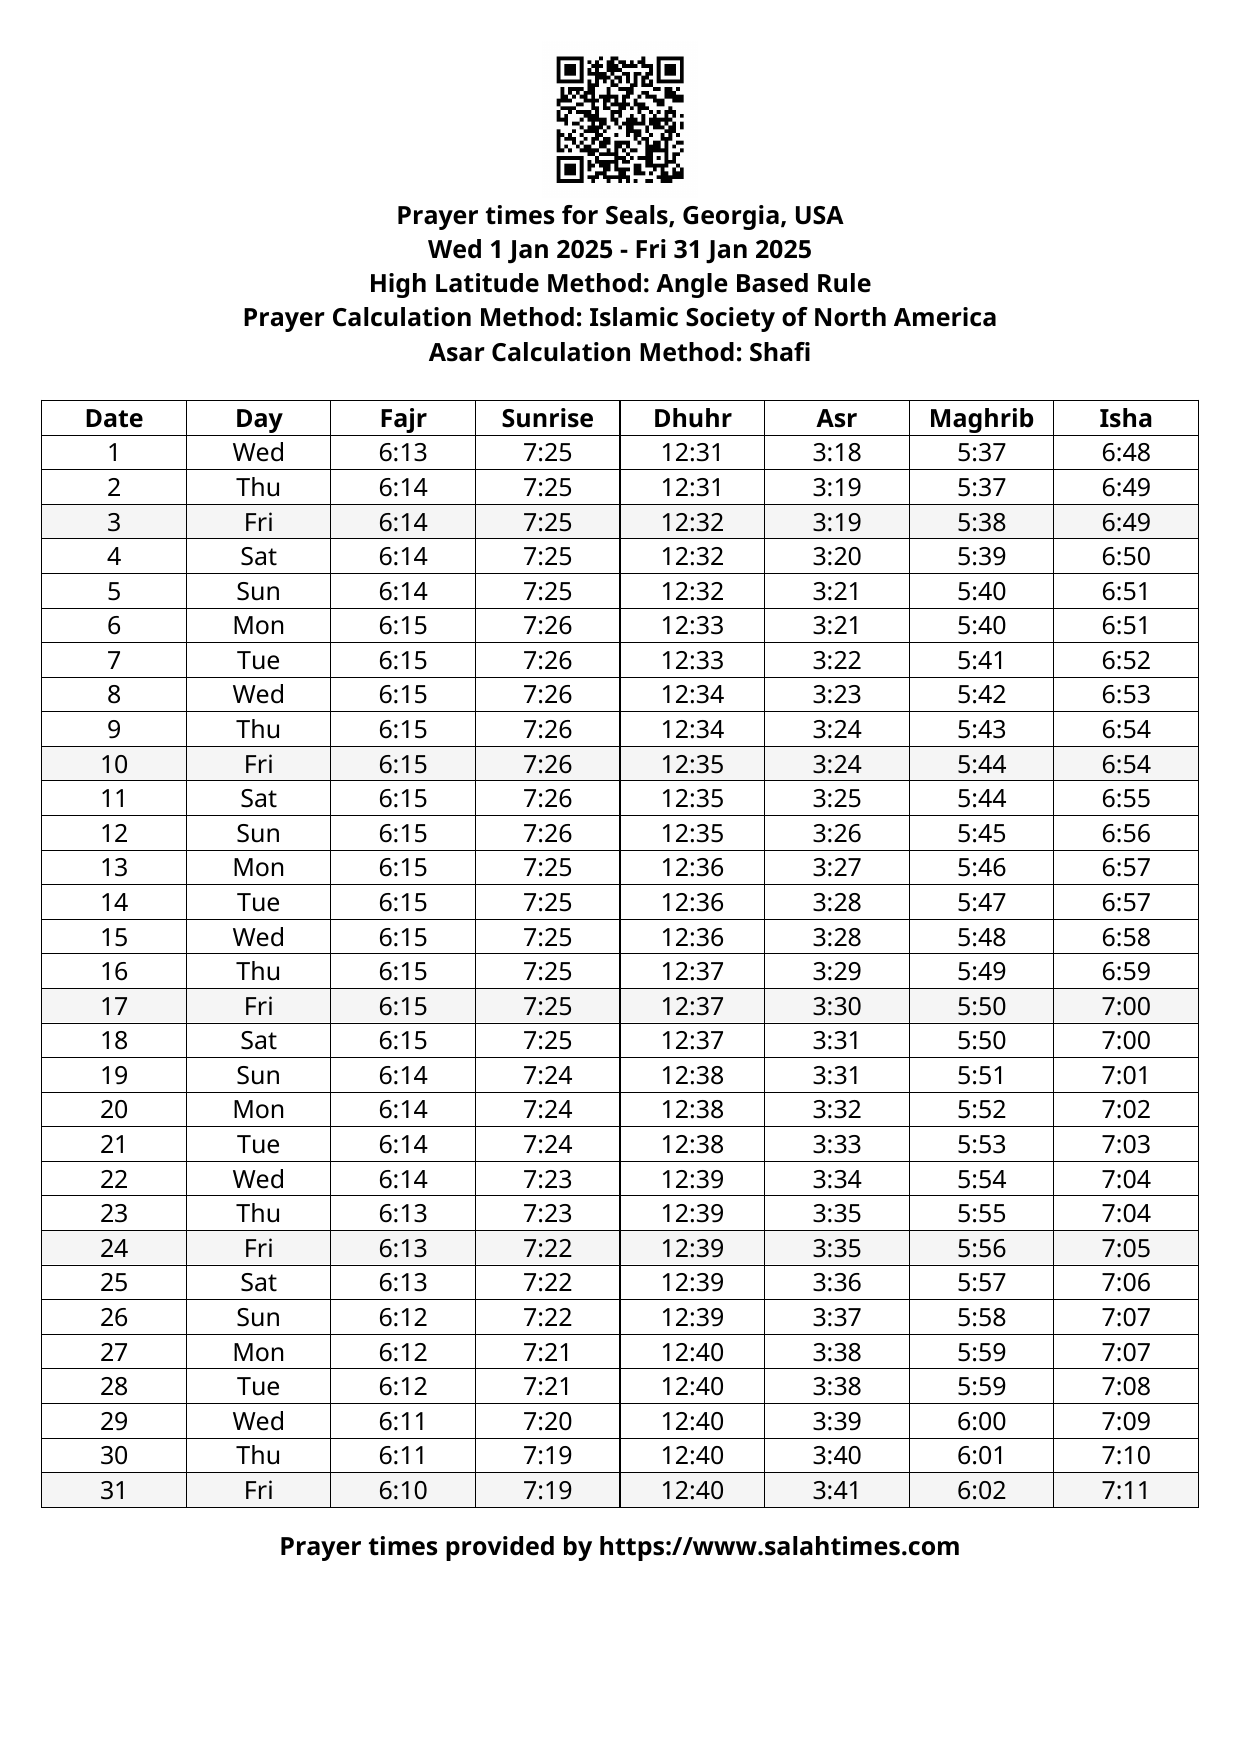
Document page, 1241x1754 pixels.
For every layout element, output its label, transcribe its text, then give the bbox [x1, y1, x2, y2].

table_cell 5:46 [910, 851, 1053, 884]
table_cell 7:25 [476, 1024, 619, 1057]
table_cell 3:24 [765, 747, 909, 780]
table_cell 7:01 [1054, 1058, 1198, 1092]
table_cell Mon [187, 1335, 330, 1368]
table_cell 3:23 [765, 678, 909, 711]
table_cell 6:15 [331, 885, 475, 919]
table_cell 3:38 [765, 1335, 909, 1368]
table_cell 6:10 [331, 1473, 475, 1507]
table_cell 31 [42, 1473, 186, 1507]
table_cell 5:49 [910, 954, 1053, 988]
table_header Asr [765, 401, 909, 434]
table_cell 6:53 [1054, 678, 1198, 711]
table_cell 6:15 [331, 609, 475, 642]
text Wed 1 Jan 2025 - Fri 31 Jan 2025 [42, 232, 1198, 266]
table_cell 7:24 [476, 1058, 619, 1092]
table_cell 6:15 [331, 712, 475, 746]
table_cell 3:22 [765, 643, 909, 677]
table_cell 12:37 [621, 1024, 764, 1057]
table_cell 7:10 [1054, 1439, 1198, 1472]
table_cell 5:54 [910, 1162, 1053, 1195]
table_cell 7:21 [476, 1369, 619, 1403]
picture [542, 41, 699, 198]
table_cell 6 [42, 609, 186, 642]
table_cell 12:37 [621, 954, 764, 988]
table_cell 14 [42, 885, 186, 919]
table_cell 3:35 [765, 1196, 909, 1230]
table_cell 3:36 [765, 1266, 909, 1299]
table_cell 6:14 [331, 470, 475, 504]
table_cell Fri [187, 505, 330, 538]
table_cell 12:38 [621, 1093, 764, 1126]
table_cell 3:26 [765, 816, 909, 849]
table_cell Sat [187, 1024, 330, 1057]
table_cell 6:12 [331, 1300, 475, 1334]
table_cell Mon [187, 609, 330, 642]
table_cell 3:20 [765, 539, 909, 573]
table_cell 6:57 [1054, 851, 1198, 884]
table_cell 12 [42, 816, 186, 849]
table_cell Thu [187, 954, 330, 988]
table_cell 25 [42, 1266, 186, 1299]
table_cell 6:15 [331, 954, 475, 988]
table_cell 28 [42, 1369, 186, 1403]
table_cell Sun [187, 1058, 330, 1092]
table_cell 7:26 [476, 781, 619, 815]
table_cell 6:11 [331, 1439, 475, 1472]
table_cell 1 [42, 436, 186, 469]
table_cell 12:32 [621, 574, 764, 607]
table_cell Sun [187, 816, 330, 849]
table_cell 6:15 [331, 781, 475, 815]
table_cell 6:56 [1054, 816, 1198, 849]
table_cell 6:52 [1054, 643, 1198, 677]
table_cell 12:34 [621, 678, 764, 711]
table_cell 13 [42, 851, 186, 884]
table_header Date [42, 401, 186, 434]
table_header Fajr [331, 401, 475, 434]
table_cell 5:59 [910, 1335, 1053, 1368]
table_cell 3:21 [765, 574, 909, 607]
table_cell 6:14 [331, 1058, 475, 1092]
table_cell Thu [187, 1196, 330, 1230]
table_cell 5:53 [910, 1127, 1053, 1161]
table_cell Tue [187, 885, 330, 919]
table_cell 6:49 [1054, 505, 1198, 538]
table_cell 7:26 [476, 816, 619, 849]
table_cell 11 [42, 781, 186, 815]
table_cell 7:22 [476, 1300, 619, 1334]
table_cell 5:47 [910, 885, 1053, 919]
table_cell 6:02 [910, 1473, 1053, 1507]
table_cell 12:33 [621, 609, 764, 642]
text Asar Calculation Method: Shafi [42, 334, 1198, 368]
table_cell 7:08 [1054, 1369, 1198, 1403]
table_cell 7:07 [1054, 1335, 1198, 1368]
table_cell 7:23 [476, 1162, 619, 1195]
table_cell 12:35 [621, 781, 764, 815]
table_cell Sun [187, 574, 330, 607]
table_cell 20 [42, 1093, 186, 1126]
table_cell 6:14 [331, 1162, 475, 1195]
table_cell 12:34 [621, 712, 764, 746]
table_header Dhuhr [621, 401, 764, 434]
table_cell 6:50 [1054, 539, 1198, 573]
table_cell 12:35 [621, 747, 764, 780]
table_cell 3 [42, 505, 186, 538]
table_cell 5:50 [910, 1024, 1053, 1057]
table_cell 12:35 [621, 816, 764, 849]
table_cell 7:04 [1054, 1162, 1198, 1195]
table_cell Thu [187, 470, 330, 504]
table_cell 7:25 [476, 954, 619, 988]
table_cell 7:05 [1054, 1231, 1198, 1264]
table_cell 22 [42, 1162, 186, 1195]
table_cell 7:24 [476, 1093, 619, 1126]
table_cell 3:21 [765, 609, 909, 642]
table_cell 7:09 [1054, 1404, 1198, 1437]
table_cell 5:37 [910, 436, 1053, 469]
table_cell 3:19 [765, 470, 909, 504]
table_cell 6:00 [910, 1404, 1053, 1437]
table_cell 3:32 [765, 1093, 909, 1126]
table_cell 3:33 [765, 1127, 909, 1161]
table_cell 18 [42, 1024, 186, 1057]
table_cell 5:59 [910, 1369, 1053, 1403]
table_cell 7:26 [476, 747, 619, 780]
table_cell 6:15 [331, 1024, 475, 1057]
table_cell 16 [42, 954, 186, 988]
table_cell Sat [187, 539, 330, 573]
table_cell 5:40 [910, 574, 1053, 607]
table_cell 7:25 [476, 505, 619, 538]
table_cell 7:25 [476, 989, 619, 1022]
table_cell 3:28 [765, 885, 909, 919]
table_cell 6:01 [910, 1439, 1053, 1472]
table_cell 7:25 [476, 851, 619, 884]
table_cell 6:15 [331, 851, 475, 884]
table_cell 6:59 [1054, 954, 1198, 988]
table_cell 7:11 [1054, 1473, 1198, 1507]
table_cell Mon [187, 851, 330, 884]
table_cell 7:26 [476, 609, 619, 642]
table_header Maghrib [910, 401, 1053, 434]
table_cell 3:38 [765, 1369, 909, 1403]
table_cell Thu [187, 712, 330, 746]
table_cell 24 [42, 1231, 186, 1264]
table_cell 6:14 [331, 505, 475, 538]
table_cell 12:36 [621, 851, 764, 884]
table_cell 6:15 [331, 747, 475, 780]
table_cell 6:14 [331, 539, 475, 573]
table_cell 5:41 [910, 643, 1053, 677]
table_cell 12:40 [621, 1404, 764, 1437]
table_cell 5:55 [910, 1196, 1053, 1230]
table_cell 7:19 [476, 1473, 619, 1507]
table_cell 12:31 [621, 470, 764, 504]
table_cell 6:55 [1054, 781, 1198, 815]
table_cell Tue [187, 643, 330, 677]
table_cell 7:22 [476, 1231, 619, 1264]
table_cell 7:00 [1054, 1024, 1198, 1057]
table_cell 5:37 [910, 470, 1053, 504]
table_cell 12:40 [621, 1439, 764, 1472]
table_cell 9 [42, 712, 186, 746]
table_cell 3:19 [765, 505, 909, 538]
table_cell 3:28 [765, 920, 909, 953]
table_cell 6:14 [331, 574, 475, 607]
table_cell 3:35 [765, 1231, 909, 1264]
table_cell 5:43 [910, 712, 1053, 746]
table_cell 12:39 [621, 1266, 764, 1299]
table_cell 6:12 [331, 1335, 475, 1368]
table_cell 6:48 [1054, 436, 1198, 469]
table_cell 19 [42, 1058, 186, 1092]
table_cell 6:57 [1054, 885, 1198, 919]
table_cell 5:56 [910, 1231, 1053, 1264]
table_cell 12:32 [621, 539, 764, 573]
table_cell 5:42 [910, 678, 1053, 711]
table_cell 12:31 [621, 436, 764, 469]
table_cell 26 [42, 1300, 186, 1334]
table_cell Fri [187, 747, 330, 780]
table_cell 5:51 [910, 1058, 1053, 1092]
table_cell 7:22 [476, 1266, 619, 1299]
table_cell 6:15 [331, 643, 475, 677]
table_cell Tue [187, 1369, 330, 1403]
table_cell 3:41 [765, 1473, 909, 1507]
table_cell 3:30 [765, 989, 909, 1022]
table_cell 3:24 [765, 712, 909, 746]
table_cell 7:24 [476, 1127, 619, 1161]
table_cell 6:54 [1054, 712, 1198, 746]
table_cell 5:57 [910, 1266, 1053, 1299]
table_cell 5:39 [910, 539, 1053, 573]
table_cell 4 [42, 539, 186, 573]
table_cell 7:26 [476, 678, 619, 711]
table_cell 23 [42, 1196, 186, 1230]
table_cell 7:00 [1054, 989, 1198, 1022]
table_cell 5:40 [910, 609, 1053, 642]
table_cell 3:18 [765, 436, 909, 469]
table_cell 5:50 [910, 989, 1053, 1022]
table_cell 29 [42, 1404, 186, 1437]
text Prayer times for Seals, Georgia, USA [42, 198, 1198, 232]
table_header Day [187, 401, 330, 434]
table_cell 12:38 [621, 1127, 764, 1161]
table_cell Fri [187, 1473, 330, 1507]
table_cell 6:15 [331, 920, 475, 953]
table_cell Wed [187, 1404, 330, 1437]
table_cell 7:19 [476, 1439, 619, 1472]
table_cell 12:39 [621, 1162, 764, 1195]
table_cell 12:40 [621, 1369, 764, 1403]
table_cell 7:07 [1054, 1300, 1198, 1334]
table_cell 3:27 [765, 851, 909, 884]
table_cell 12:33 [621, 643, 764, 677]
table_header Sunrise [476, 401, 619, 434]
table_cell 5:44 [910, 781, 1053, 815]
table_cell 6:58 [1054, 920, 1198, 953]
text Prayer times provided by https://www.salahtimes.com [42, 1528, 1198, 1563]
table_cell 8 [42, 678, 186, 711]
table_cell 7:04 [1054, 1196, 1198, 1230]
table_cell 6:14 [331, 1127, 475, 1161]
table_cell 5:38 [910, 505, 1053, 538]
table_cell 6:13 [331, 1266, 475, 1299]
table_cell 12:39 [621, 1196, 764, 1230]
table_cell 12:39 [621, 1231, 764, 1264]
table_cell 3:29 [765, 954, 909, 988]
table_cell 6:15 [331, 678, 475, 711]
table_cell 12:36 [621, 920, 764, 953]
table_cell 7:26 [476, 712, 619, 746]
table_cell 7:25 [476, 539, 619, 573]
table_cell 6:13 [331, 1196, 475, 1230]
table_cell 7:06 [1054, 1266, 1198, 1299]
table_cell 3:39 [765, 1404, 909, 1437]
table_cell Fri [187, 1231, 330, 1264]
table_cell 12:37 [621, 989, 764, 1022]
table_cell 6:54 [1054, 747, 1198, 780]
table_cell 7:23 [476, 1196, 619, 1230]
table_cell 10 [42, 747, 186, 780]
text Prayer Calculation Method: Islamic Society of North America [42, 300, 1198, 334]
table_cell 3:31 [765, 1024, 909, 1057]
table_cell 3:31 [765, 1058, 909, 1092]
table_cell Thu [187, 1439, 330, 1472]
table_cell 7 [42, 643, 186, 677]
table_cell 6:15 [331, 989, 475, 1022]
table_cell 3:34 [765, 1162, 909, 1195]
table_cell 6:11 [331, 1404, 475, 1437]
table_cell 7:25 [476, 885, 619, 919]
table_cell 12:40 [621, 1473, 764, 1507]
table_cell 5 [42, 574, 186, 607]
table_cell 30 [42, 1439, 186, 1472]
table_cell 7:25 [476, 920, 619, 953]
table_cell 6:13 [331, 1231, 475, 1264]
table_cell 7:25 [476, 470, 619, 504]
table_cell 7:21 [476, 1335, 619, 1368]
table_cell 12:39 [621, 1300, 764, 1334]
table_cell 3:40 [765, 1439, 909, 1472]
table_cell 5:45 [910, 816, 1053, 849]
text High Latitude Method: Angle Based Rule [42, 266, 1198, 300]
table_cell 7:26 [476, 643, 619, 677]
table_cell 15 [42, 920, 186, 953]
table_cell 5:48 [910, 920, 1053, 953]
table_cell 12:36 [621, 885, 764, 919]
table_cell Mon [187, 1093, 330, 1126]
table_cell 6:13 [331, 436, 475, 469]
table_cell Tue [187, 1127, 330, 1161]
table_cell Wed [187, 1162, 330, 1195]
table_cell Wed [187, 678, 330, 711]
table_cell 3:37 [765, 1300, 909, 1334]
table_cell 7:25 [476, 574, 619, 607]
table_cell 12:40 [621, 1335, 764, 1368]
table_cell 2 [42, 470, 186, 504]
table_cell 6:14 [331, 1093, 475, 1126]
table_cell Wed [187, 436, 330, 469]
table_cell 12:32 [621, 505, 764, 538]
table_cell 6:51 [1054, 574, 1198, 607]
table_cell 17 [42, 989, 186, 1022]
table_cell Fri [187, 989, 330, 1022]
table_cell 21 [42, 1127, 186, 1161]
table_cell 5:44 [910, 747, 1053, 780]
table_cell 6:51 [1054, 609, 1198, 642]
table_cell Sat [187, 781, 330, 815]
table_cell 27 [42, 1335, 186, 1368]
table_cell 6:12 [331, 1369, 475, 1403]
table_header Isha [1054, 401, 1198, 434]
table_cell 3:25 [765, 781, 909, 815]
table_cell 7:25 [476, 436, 619, 469]
table_cell Sun [187, 1300, 330, 1334]
table_cell 7:03 [1054, 1127, 1198, 1161]
table_cell 5:52 [910, 1093, 1053, 1126]
table_cell Wed [187, 920, 330, 953]
table_cell Sat [187, 1266, 330, 1299]
table_cell 5:58 [910, 1300, 1053, 1334]
table_cell 12:38 [621, 1058, 764, 1092]
table_cell 7:02 [1054, 1093, 1198, 1126]
table_cell 7:20 [476, 1404, 619, 1437]
table_cell 6:49 [1054, 470, 1198, 504]
table_cell 6:15 [331, 816, 475, 849]
